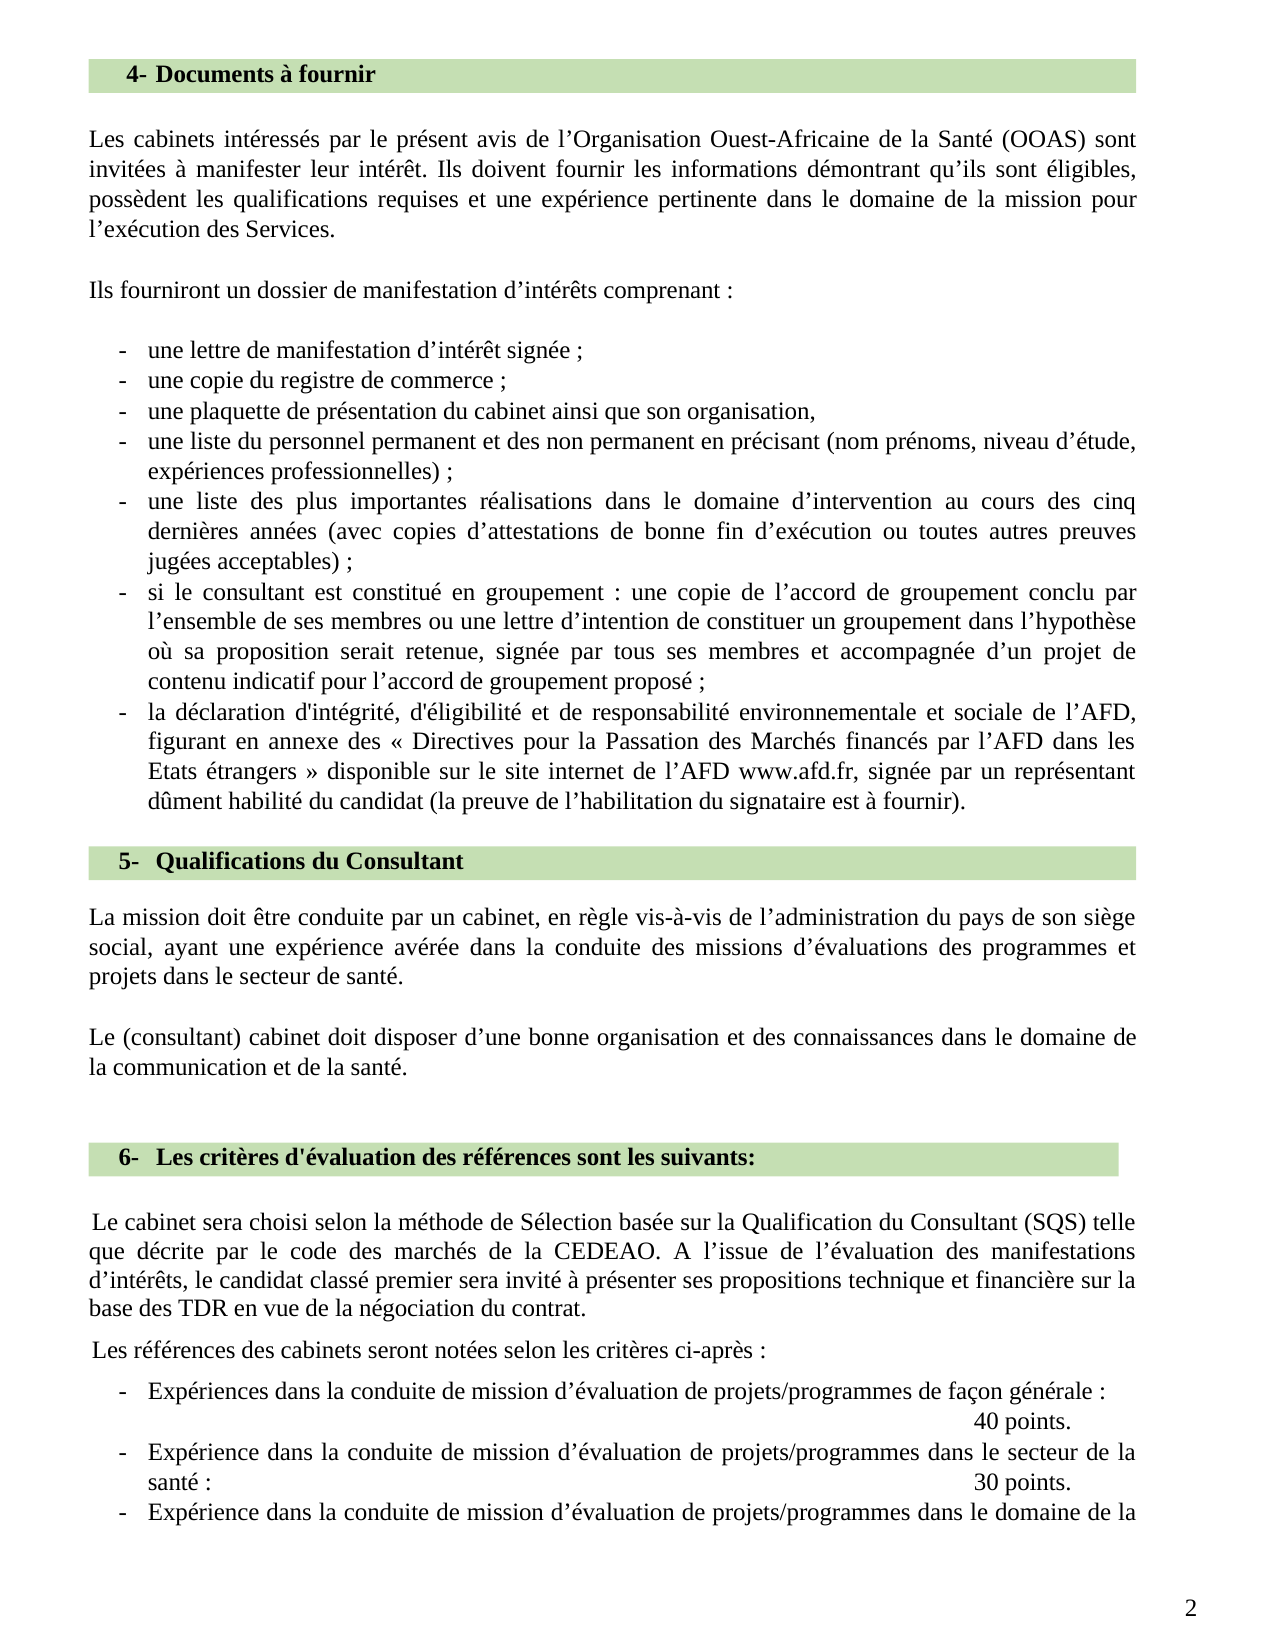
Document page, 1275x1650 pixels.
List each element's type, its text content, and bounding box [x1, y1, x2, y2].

text Les références des cabinets seront notées selon les critères ci-après : [89, 1335, 1137, 1363]
list une liste du personnel permanent et des non permanent en précisant (nom prénoms, niveau d’étude, expériences professionnelles) ; [118, 426, 1137, 485]
list une copie du registre de commerce ; [118, 366, 1137, 394]
text Le cabinet sera choisi selon la méthode de Sélection basée sur la Qualification du Consultant (SQS) telle que décrite par le code des marchés de la CEDEAO. A l’issue de l’évaluation des manifestations d’intérêts, le candidat classé premier sera invité à présenter ses propositions technique et financière sur la base des TDR en vue de la négociation du contrat. [89, 1207, 1137, 1322]
text Ils fourniront un dossier de manifestation d’intérêts comprenant : [89, 275, 1137, 303]
list la déclaration d'intégrité, d'éligibilité et de responsabilité environnementale et sociale de l’AFD, figurant en annexe des « Directives pour la Passation des Marchés financés par l’AFD dans les Etats étrangers » disponible sur le site internet de l’AFD www.afd.fr, signée par un représentant dûment habilité du candidat (la preuve de l’habilitation du signataire est à fournir). [118, 697, 1137, 815]
list une lettre de manifestation d’intérêt signée ; [118, 335, 1137, 364]
text Les cabinets intéressés par le présent avis de l’Organisation Ouest-Africaine de la Santé (OOAS) sont invitées à manifester leur intérêt. Ils doivent fournir les informations démontrant qu’ils sont éligibles, possèdent les qualifications requises et une expérience pertinente dans le domaine de la mission pour l’exécution des Services. [89, 124, 1137, 243]
list Expérience dans la conduite de mission d’évaluation de projets/programmes dans le secteur de la santé : 30 points. [118, 1437, 1137, 1495]
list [118, 1497, 1137, 1526]
text Le (consultant) cabinet doit disposer d’une bonne organisation et des connaissances dans le domaine de la communication et de la santé. [89, 1022, 1137, 1081]
list une liste des plus importantes réalisations dans le domaine d’intervention au cours des cinq dernières années (avec copies d’attestations de bonne fin d’exécution ou toutes autres preuves jugées acceptables) ; [118, 486, 1137, 575]
list une plaquette de présentation du cabinet ainsi que son organisation, [118, 396, 1137, 425]
list 40 points. [959, 1406, 1137, 1435]
list Expériences dans la conduite de mission d’évaluation de projets/programmes de façon générale : [118, 1376, 1137, 1405]
list si le consultant est constitué en groupement : une copie de l’accord de groupement conclu par l’ensemble de ses membres ou une lettre d’intention de constituer un groupement dans l’hypothèse où sa proposition serait retenue, signée par tous ses membres et accompagnée d’un projet de contenu indicatif pour l’accord de groupement proposé ; [118, 577, 1137, 695]
text La mission doit être conduite par un cabinet, en règle vis-à-vis de l’administration du pays de son siège social, ayant une expérience avérée dans la conduite des missions d’évaluations des programmes et projets dans le secteur de santé. [89, 902, 1137, 990]
